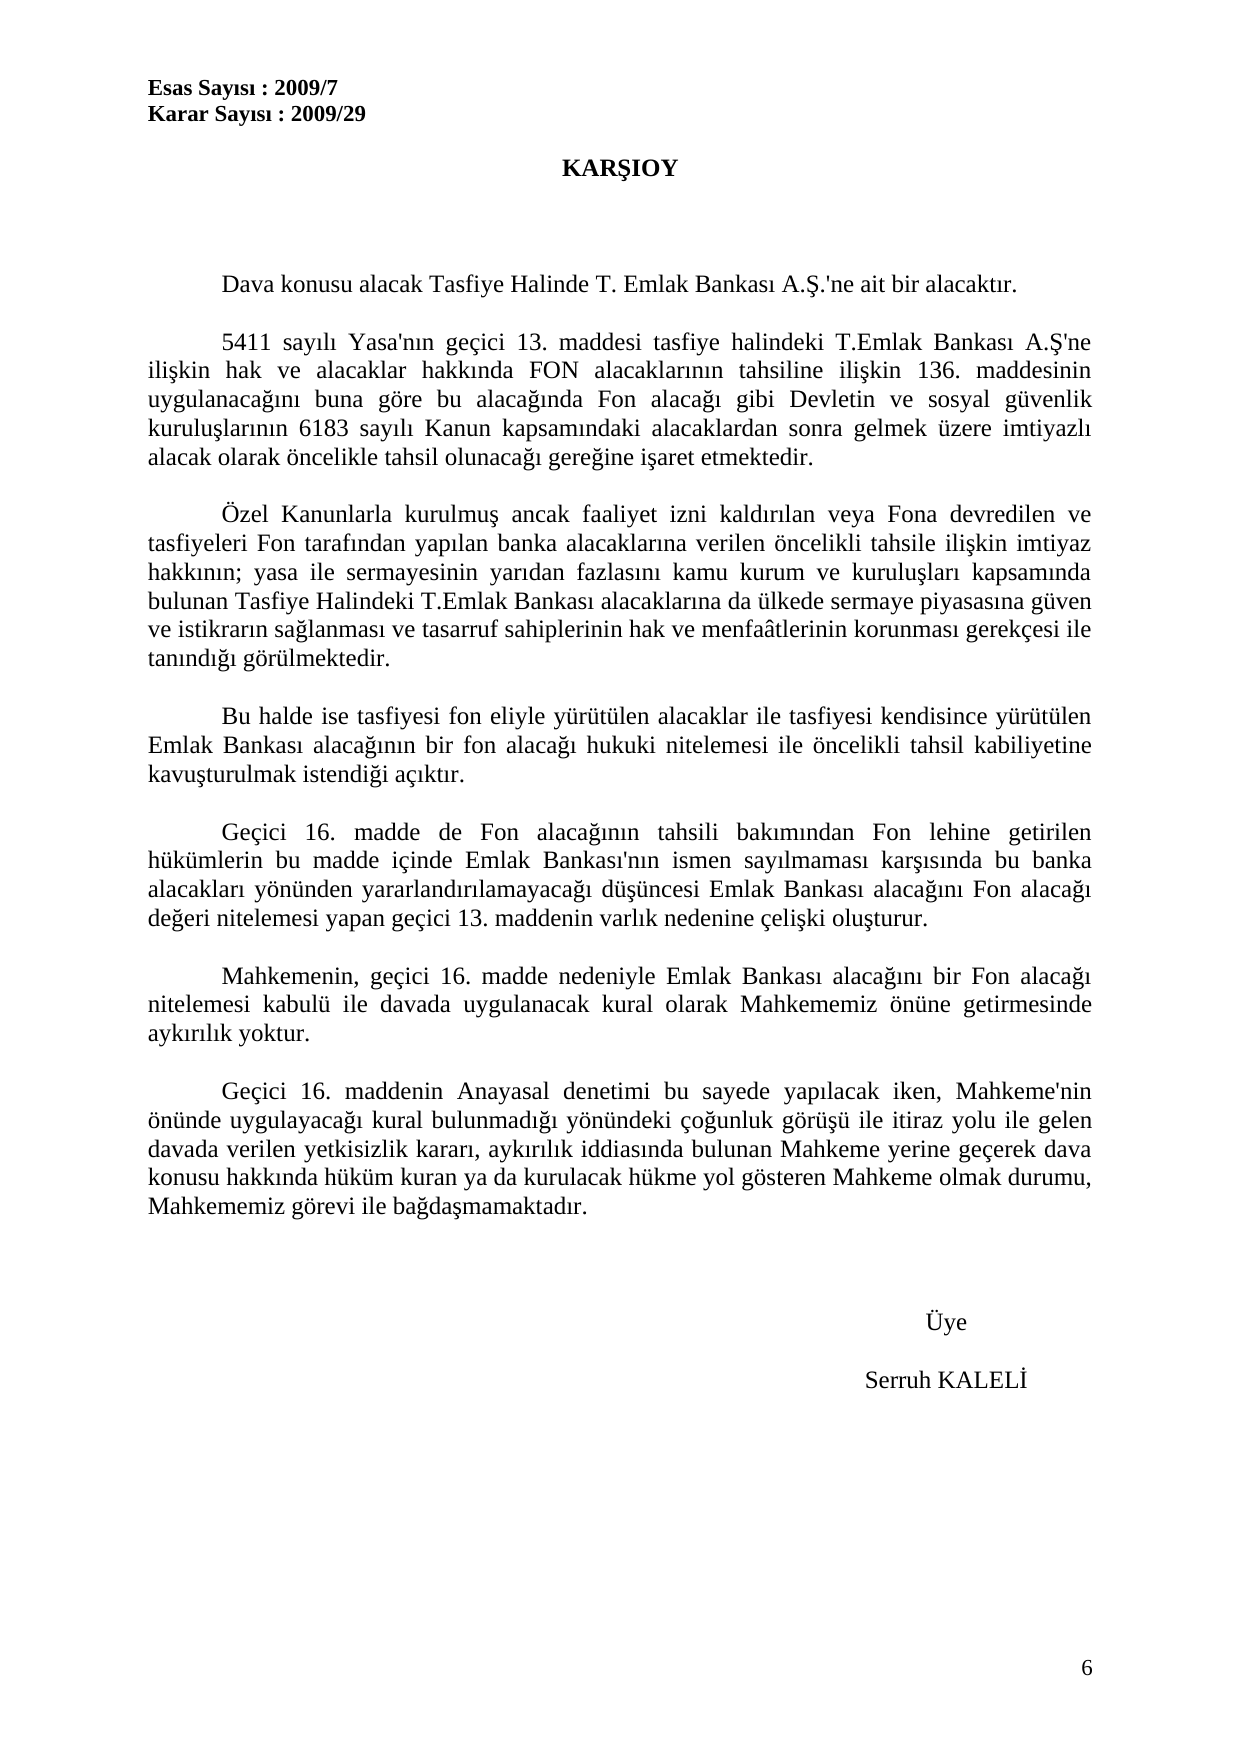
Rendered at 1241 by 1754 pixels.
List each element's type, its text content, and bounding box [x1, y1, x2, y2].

text Geçici 16. maddenin Anayasal denetimi bu sayede yapılacak iken, Mahkeme'nin önünde uygulayacağı kural bulunmadığı yönündeki çoğunluk görüşü ile itiraz yolu ile gelen davada verilen yetkisizlik kararı, aykırılık iddiasında bulunan Mahkeme yerine geçerek dava konusu hakkında hüküm kuran ya da kurulacak hükme yol gösteren Mahkeme olmak durumu, Mahkememiz görevi ile bağdaşmamaktadır. [148, 1076, 1093, 1220]
text Özel Kanunlarla kurulmuş ancak faaliyet izni kaldırılan veya Fona devredilen ve tasfiyeleri Fon tarafından yapılan banka alacaklarına verilen öncelikli tahsile ilişkin imtiyaz hakkının; yasa ile sermayesinin yarıdan fazlasını kamu kurum ve kuruluşları kapsamında bulunan Tasfiye Halindeki T.Emlak Bankası alacaklarına da ülkede sermaye piyasasına güven ve istikrarın sağlanması ve tasarruf sahiplerinin hak ve menfaâtlerinin korunması gerekçesi ile tanındığı görülmektedir. [148, 499, 1093, 672]
table_header Üye Serruh KALELİ [800, 1307, 1093, 1394]
text Dava konusu alacak Tasfiye Halinde T. Emlak Bankası A.Ş.'ne ait bir alacaktır. [148, 269, 1093, 297]
text KARŞIOY [148, 153, 1093, 182]
text Geçici 16. madde de Fon alacağının tahsili bakımından Fon lehine getirilen hükümlerin bu madde içinde Emlak Bankası'nın ismen sayılmaması karşısında bu banka alacakları yönünden yararlandırılamayacağı düşüncesi Emlak Bankası alacağını Fon alacağı değeri nitelemesi yapan geçici 13. maddenin varlık nedenine çelişki oluşturur. [148, 817, 1093, 932]
text 5411 sayılı Yasa'nın geçici 13. maddesi tasfiye halindeki T.Emlak Bankası A.Ş'ne ilişkin hak ve alacaklar hakkında FON alacaklarının tahsiline ilişkin 136. maddesinin uygulanacağını buna göre bu alacağında Fon alacağı gibi Devletin ve sosyal güvenlik kuruluşlarının 6183 sayılı Kanun kapsamındaki alacaklardan sonra gelmek üzere imtiyazlı alacak olarak öncelikle tahsil olunacağı gereğine işaret etmektedir. [148, 327, 1093, 470]
text Bu halde ise tasfiyesi fon eliyle yürütülen alacaklar ile tasfiyesi kendisince yürütülen Emlak Bankası alacağının bir fon alacağı hukuki nitelemesi ile öncelikli tahsil kabiliyetine kavuşturulmak istendiği açıktır. [148, 701, 1093, 787]
text Mahkemenin, geçici 16. madde nedeniyle Emlak Bankası alacağını bir Fon alacağı nitelemesi kabulü ile davada uygulanacak kural olarak Mahkememiz önüne getirmesinde aykırılık yoktur. [148, 961, 1093, 1047]
